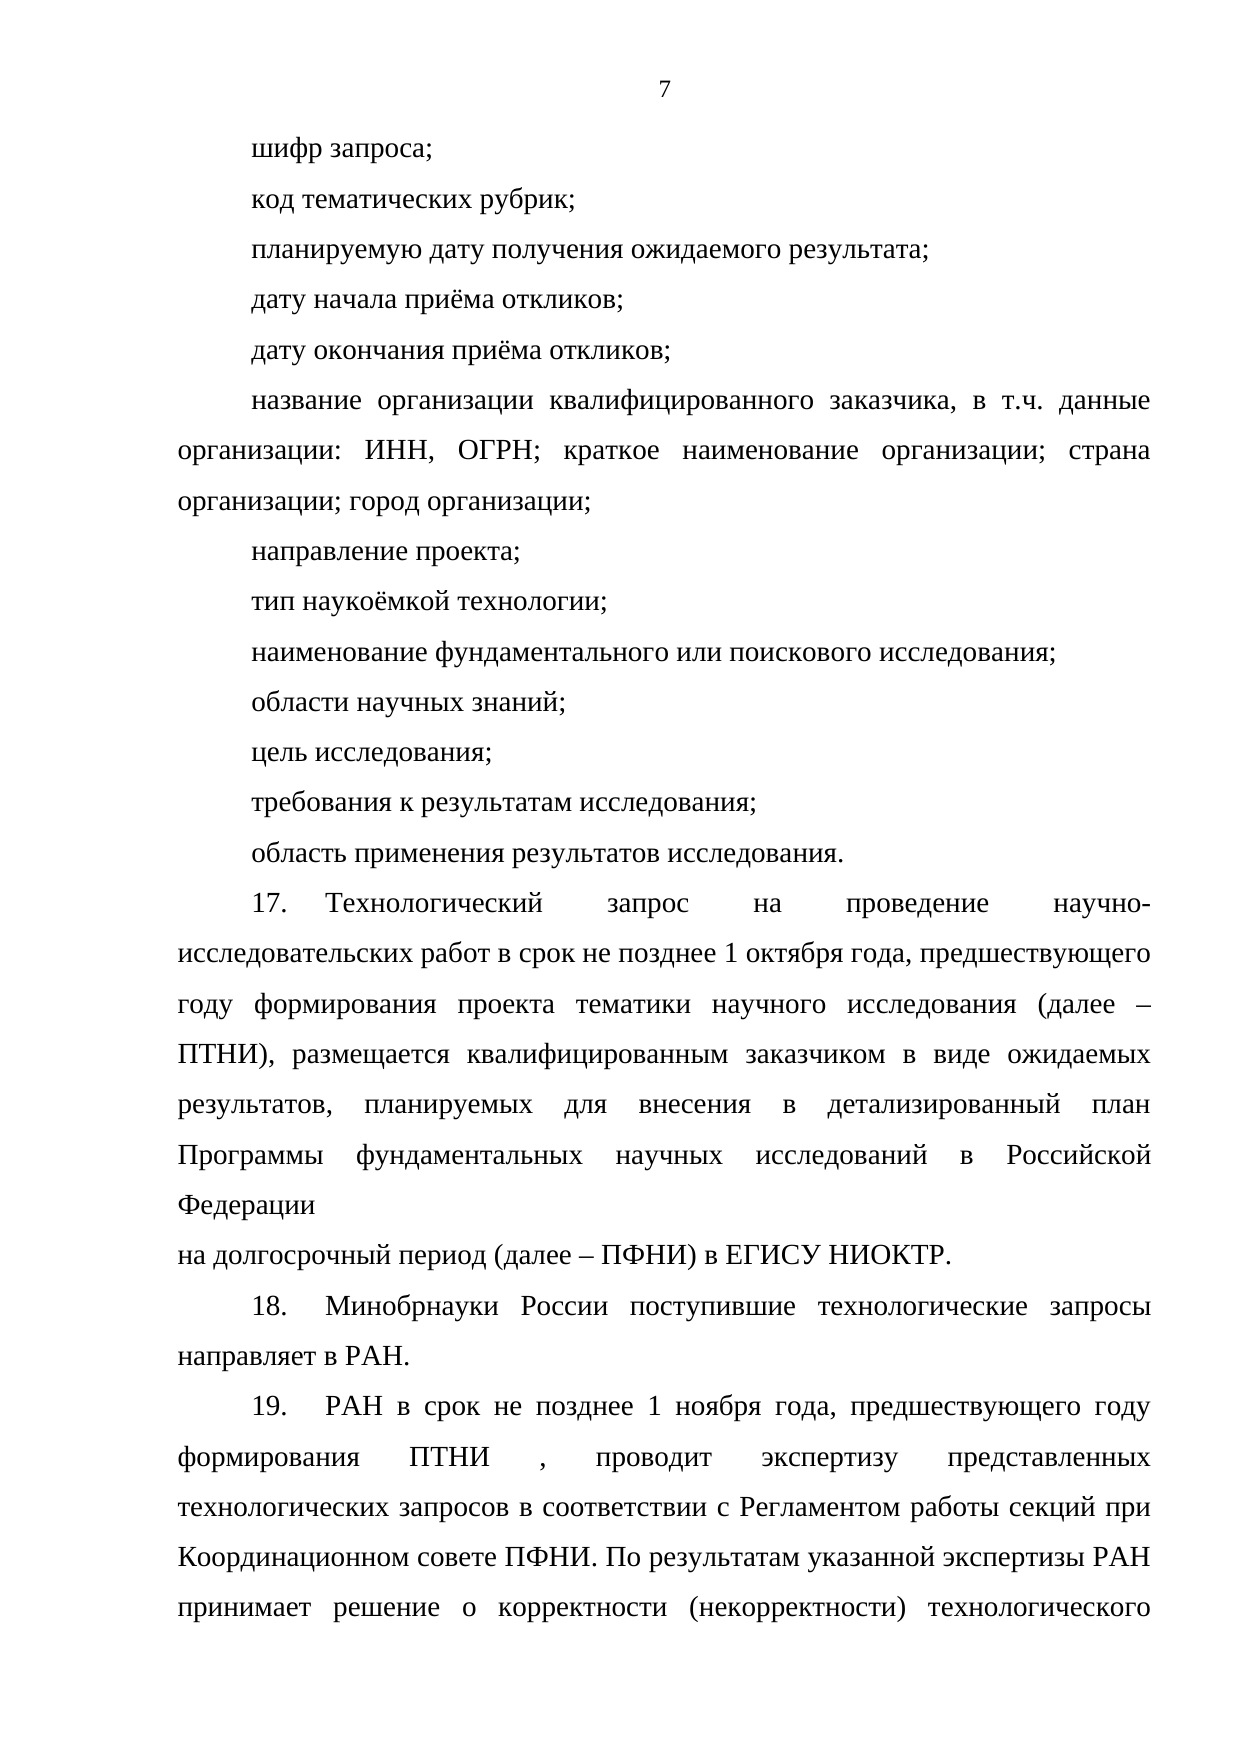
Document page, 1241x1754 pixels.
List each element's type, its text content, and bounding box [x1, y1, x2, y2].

text шифр запроса; [177, 131, 1152, 164]
text название организации квалифицированного заказчика, в т.ч. данные организации: ИНН, ОГРН; краткое наименование организации; страна организации; город организации; [177, 382, 1152, 516]
text наименование фундаментального или поискового исследования; [177, 634, 1152, 667]
text требования к результатам исследования; [177, 784, 1152, 818]
text планируемую дату получения ожидаемого результата; [177, 231, 1152, 265]
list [177, 1388, 1152, 1623]
text область применения результатов исследования. [177, 835, 1152, 868]
text цель исследования; [177, 734, 1152, 768]
text тип наукоёмкой технологии; [177, 583, 1152, 617]
list Технологический запрос на проведение научно-исследовательских работ в срок не позднее 1 октября года, предшествующего году формирования проекта тематики научного исследования (далее – ПТНИ), размещается квалифицированным заказчиком в виде ожидаемых результатов, планируемых для внесения в детализированный план Программы фундаментальных научных исследований в Российской Федерации на долгосрочный период (далее – ПФНИ) в ЕГИСУ НИОКТР. [177, 885, 1152, 1271]
list Минобрнауки России поступившие технологические запросы направляет в РАН. [177, 1288, 1152, 1372]
text дату начала приёма откликов; [177, 281, 1152, 315]
text направление проекта; [177, 533, 1152, 567]
text код тематических рубрик; [177, 181, 1152, 214]
text области научных знаний; [177, 684, 1152, 717]
text дату окончания приёма откликов; [177, 332, 1152, 365]
